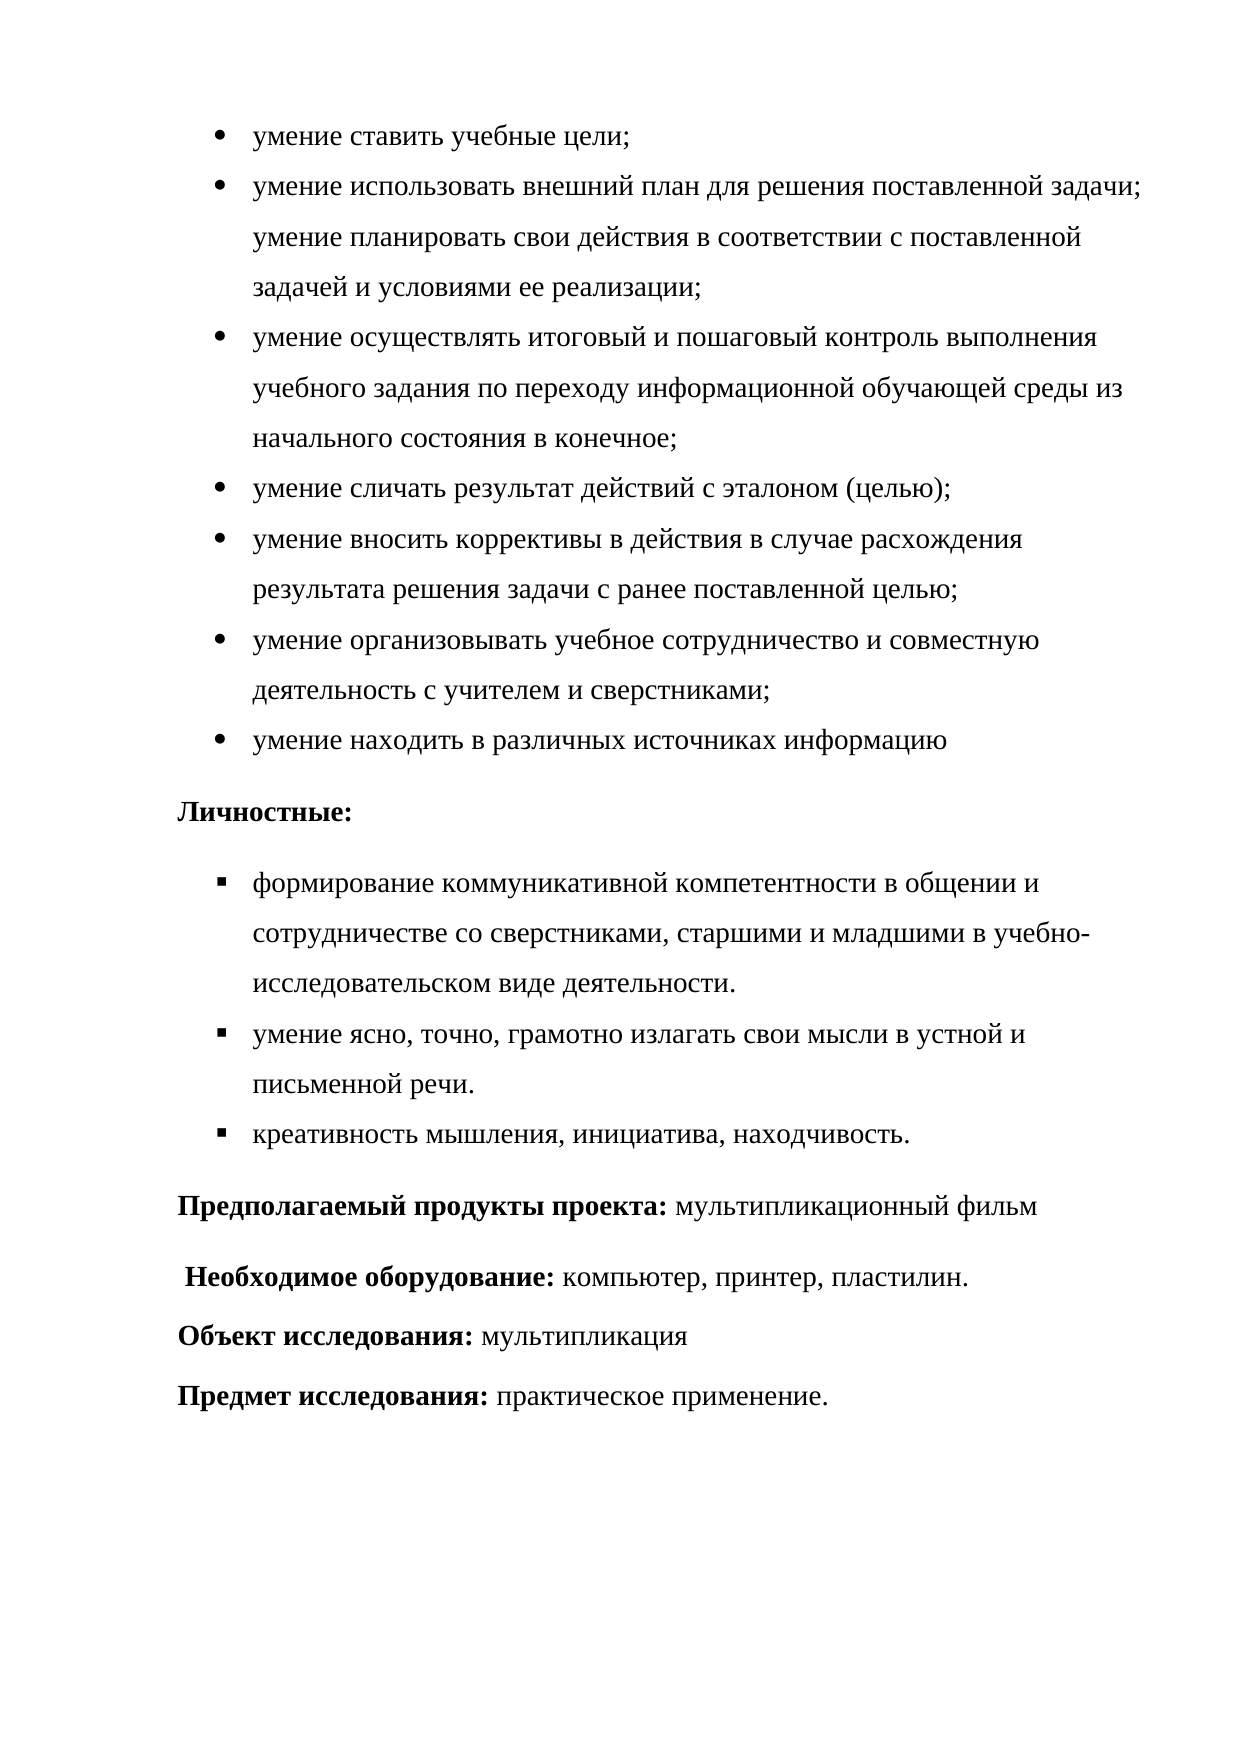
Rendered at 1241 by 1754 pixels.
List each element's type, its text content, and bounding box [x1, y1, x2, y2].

list формирование коммуникативной компетентности в общении и сотрудничестве со сверстниками, старшими и младшими в учебно-исследовательском виде деятельности. [215, 865, 1152, 999]
text Необходимое оборудование: компьютер, принтер, пластилин. [177, 1259, 1152, 1293]
list умение ясно, точно, грамотно излагать свои мысли в устной и письменной речи. [215, 1016, 1152, 1100]
text Предполагаемый продукты проекта: мультипликационный фильм [177, 1188, 1152, 1221]
list умение осуществлять итоговый и пошаговый контроль выполнения учебного задания по переходу информационной обучающей среды из начального состояния в конечное; [215, 319, 1152, 454]
list умение сличать результат действий с эталоном (целью); [215, 471, 1152, 504]
list креативность мышления, инициатива, находчивость. [215, 1117, 1152, 1150]
list умение ставить учебные цели; [215, 118, 1152, 152]
text Объект исследования: мультипликация [177, 1318, 1152, 1352]
list умение находить в различных источниках информацию [215, 722, 1152, 756]
list умение вносить коррективы в действия в случае расхождения результата решения задачи с ранее поставленной целью; [215, 521, 1152, 605]
list умение организовывать учебное сотрудничество и совместную деятельность с учителем и сверстниками; [215, 622, 1152, 706]
text Личностные: [177, 794, 1152, 827]
list умение использовать внешний план для решения поставленной задачи; умение планировать свои действия в соответствии с поставленной задачей и условиями ее реализации; [215, 168, 1152, 303]
text Предмет исследования: практическое применение. [177, 1378, 1152, 1411]
